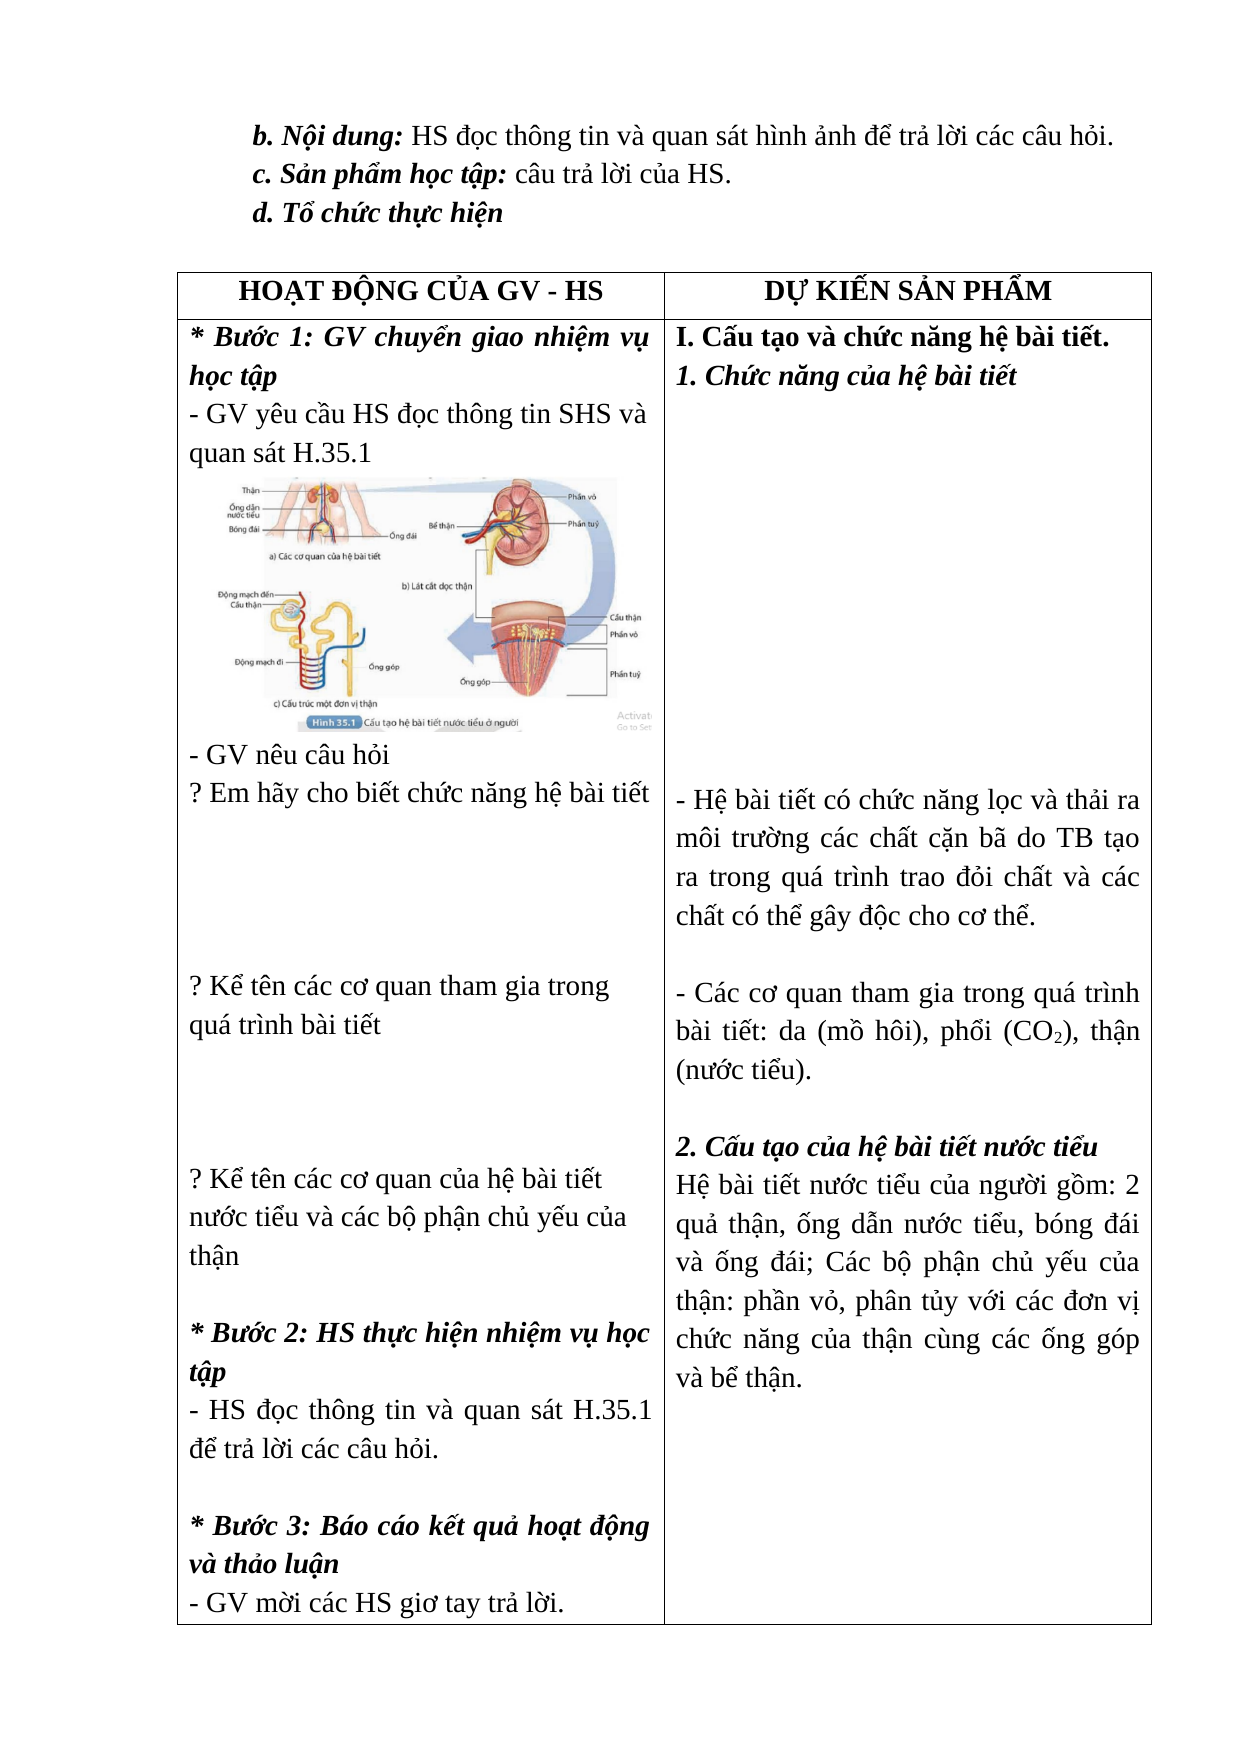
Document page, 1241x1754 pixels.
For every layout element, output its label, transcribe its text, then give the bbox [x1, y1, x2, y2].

table_header DỰ KIẾN SẢN PHẨM [665, 273, 1151, 318]
text b. Nội dung: HS đọc thông tin và quan sát hình ảnh để trả lời các câu hỏi. [177, 118, 1152, 152]
picture [190, 473, 652, 732]
text c. Sản phẩm học tập: câu trả lời của HS. [177, 157, 1152, 190]
table_header HOẠT ĐỘNG CỦA GV - HS [178, 273, 664, 318]
text d. Tổ chức thực hiện [177, 195, 1152, 229]
